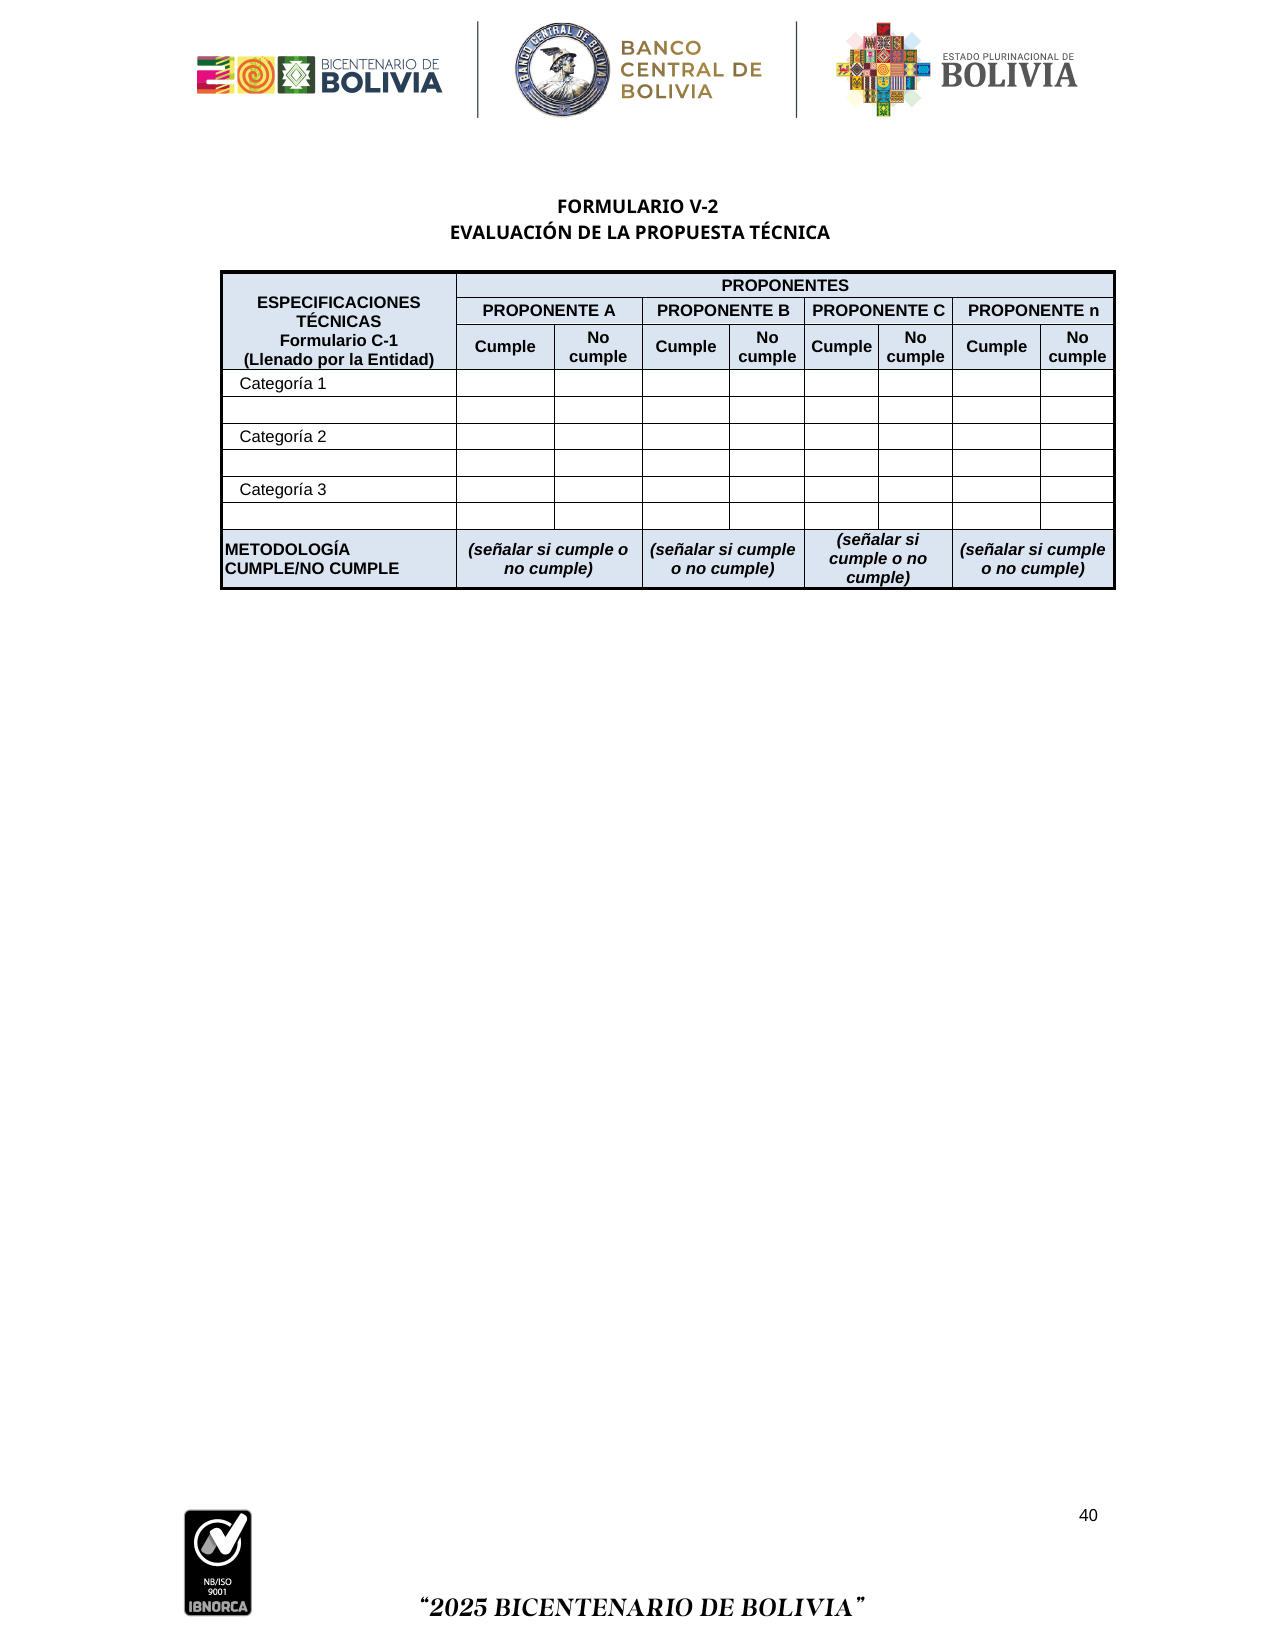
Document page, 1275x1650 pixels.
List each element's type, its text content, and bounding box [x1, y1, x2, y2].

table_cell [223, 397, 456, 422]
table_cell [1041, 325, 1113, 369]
text FORMULARIO V-2 [177, 194, 1098, 219]
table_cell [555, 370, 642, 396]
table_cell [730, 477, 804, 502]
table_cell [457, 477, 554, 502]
text EVALUACIÓN DE LA PROPUESTA TÉCNICA [177, 219, 1098, 245]
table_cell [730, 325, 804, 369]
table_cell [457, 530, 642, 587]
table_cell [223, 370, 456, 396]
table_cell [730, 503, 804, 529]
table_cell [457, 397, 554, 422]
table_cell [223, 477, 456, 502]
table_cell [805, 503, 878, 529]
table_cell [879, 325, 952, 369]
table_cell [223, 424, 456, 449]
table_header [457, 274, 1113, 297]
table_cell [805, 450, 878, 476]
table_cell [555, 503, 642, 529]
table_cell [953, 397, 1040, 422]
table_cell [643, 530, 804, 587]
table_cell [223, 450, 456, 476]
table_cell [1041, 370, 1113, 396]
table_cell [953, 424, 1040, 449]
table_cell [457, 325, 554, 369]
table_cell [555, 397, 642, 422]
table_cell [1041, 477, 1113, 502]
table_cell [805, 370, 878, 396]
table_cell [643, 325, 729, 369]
picture [0, 5, 1275, 121]
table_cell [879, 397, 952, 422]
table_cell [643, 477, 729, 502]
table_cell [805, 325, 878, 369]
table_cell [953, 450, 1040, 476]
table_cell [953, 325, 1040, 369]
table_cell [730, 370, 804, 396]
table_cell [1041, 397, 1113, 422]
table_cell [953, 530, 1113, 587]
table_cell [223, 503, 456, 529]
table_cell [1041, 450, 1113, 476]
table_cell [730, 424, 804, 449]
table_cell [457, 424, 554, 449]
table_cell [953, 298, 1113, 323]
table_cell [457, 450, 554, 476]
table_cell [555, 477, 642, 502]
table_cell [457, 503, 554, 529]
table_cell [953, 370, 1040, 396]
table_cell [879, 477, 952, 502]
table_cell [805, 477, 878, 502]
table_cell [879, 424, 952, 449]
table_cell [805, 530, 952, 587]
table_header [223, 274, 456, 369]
picture [3, 1507, 1275, 1650]
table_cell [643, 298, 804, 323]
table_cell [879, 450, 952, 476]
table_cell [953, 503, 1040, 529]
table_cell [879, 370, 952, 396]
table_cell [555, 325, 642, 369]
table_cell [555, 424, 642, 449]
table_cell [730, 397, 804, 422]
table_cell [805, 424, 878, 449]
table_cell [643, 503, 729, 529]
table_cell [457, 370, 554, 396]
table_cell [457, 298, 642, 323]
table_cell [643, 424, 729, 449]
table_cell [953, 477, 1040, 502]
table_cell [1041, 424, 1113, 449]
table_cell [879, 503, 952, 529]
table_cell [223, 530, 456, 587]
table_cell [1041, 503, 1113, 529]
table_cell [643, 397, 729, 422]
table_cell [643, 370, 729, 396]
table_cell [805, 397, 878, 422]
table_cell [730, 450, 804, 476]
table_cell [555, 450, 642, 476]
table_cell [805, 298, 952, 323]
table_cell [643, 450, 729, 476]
